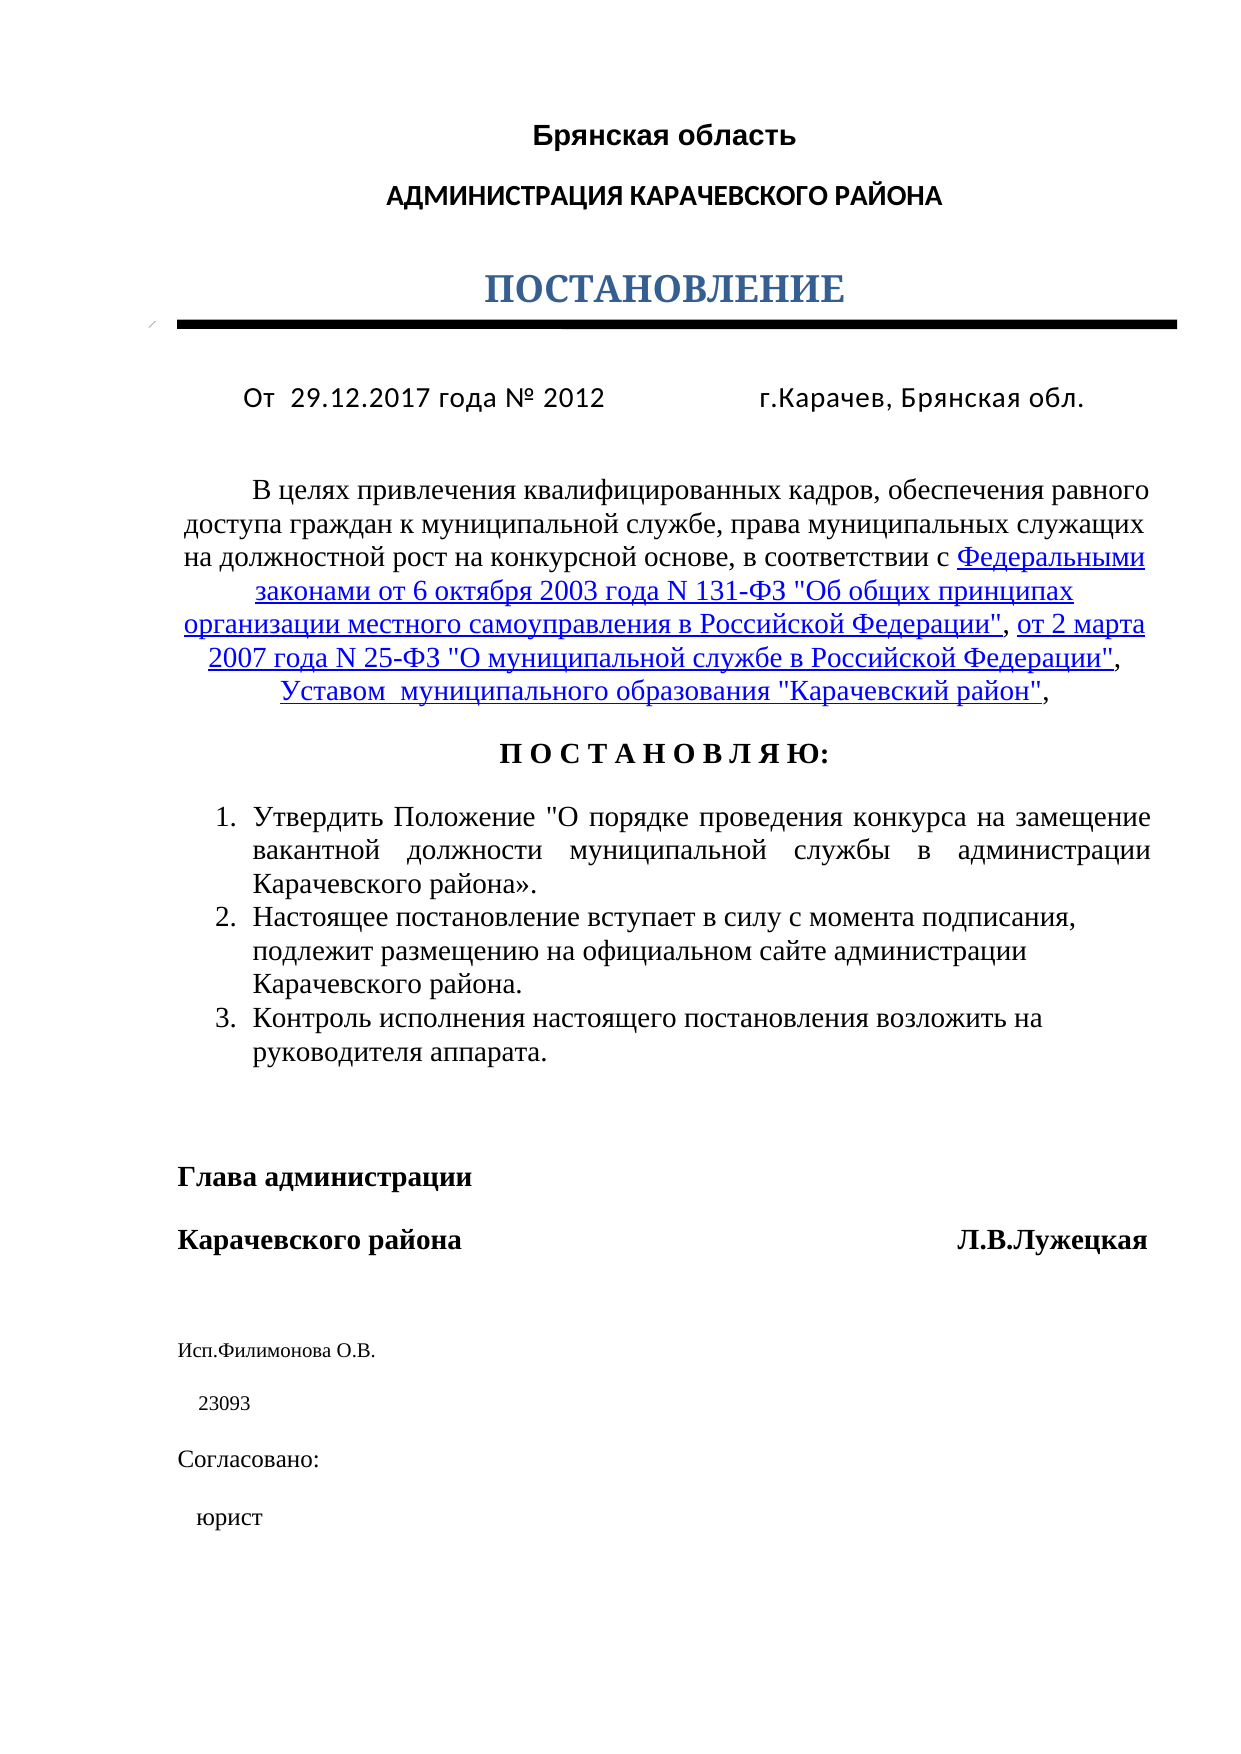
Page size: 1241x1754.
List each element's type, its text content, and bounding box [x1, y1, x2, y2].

text 23093 [177, 1391, 1152, 1415]
text АДМИНИСТРАЦИЯ КАРАЧЕВСКОГО РАЙОНА [177, 177, 1152, 213]
text юрист [177, 1502, 1152, 1559]
text Карачевского района Л.В.Лужецкая [177, 1222, 1152, 1255]
text Согласовано: [177, 1444, 1152, 1473]
list Настоящее постановление вступает в силу с момента подписания, подлежит размещению на официальном сайте администрации Карачевского района. [215, 899, 1152, 1000]
text Исп.Филимонова О.В. [177, 1338, 1152, 1362]
list Утвердить Положение "О порядке проведения конкурса на замещение вакантной должности муниципальной службы в администрации Карачевского района». [215, 799, 1152, 899]
text П О С Т А Н О В Л Я Ю: [177, 736, 1152, 770]
text Брянская область [177, 118, 1152, 152]
text В целях привлечения квалифицированных кадров, обеспечения равного доступа граждан к муниципальной службе, права муниципальных служащих на должностной рост на конкурсной основе, в соответствии с Федеральными законами от 6 октября 2003 года N 131-ФЗ "Об общих принципах организации местного самоуправления в Российской Федерации", от 2 марта 2007 года N 25-ФЗ "О муниципальной службе в Российской Федерации", Уставом муниципального образования "Карачевский район", [177, 472, 1152, 707]
list Контроль исполнения настоящего постановления возложить на руководителя аппарата. [215, 1000, 1152, 1067]
text От 29.12.2017 года № 2012 г.Карачев, Брянская обл. [177, 379, 1152, 443]
text Глава администрации [177, 1159, 1152, 1193]
subtitle ПОСТАНОВЛЕНИЕ [177, 268, 1152, 312]
